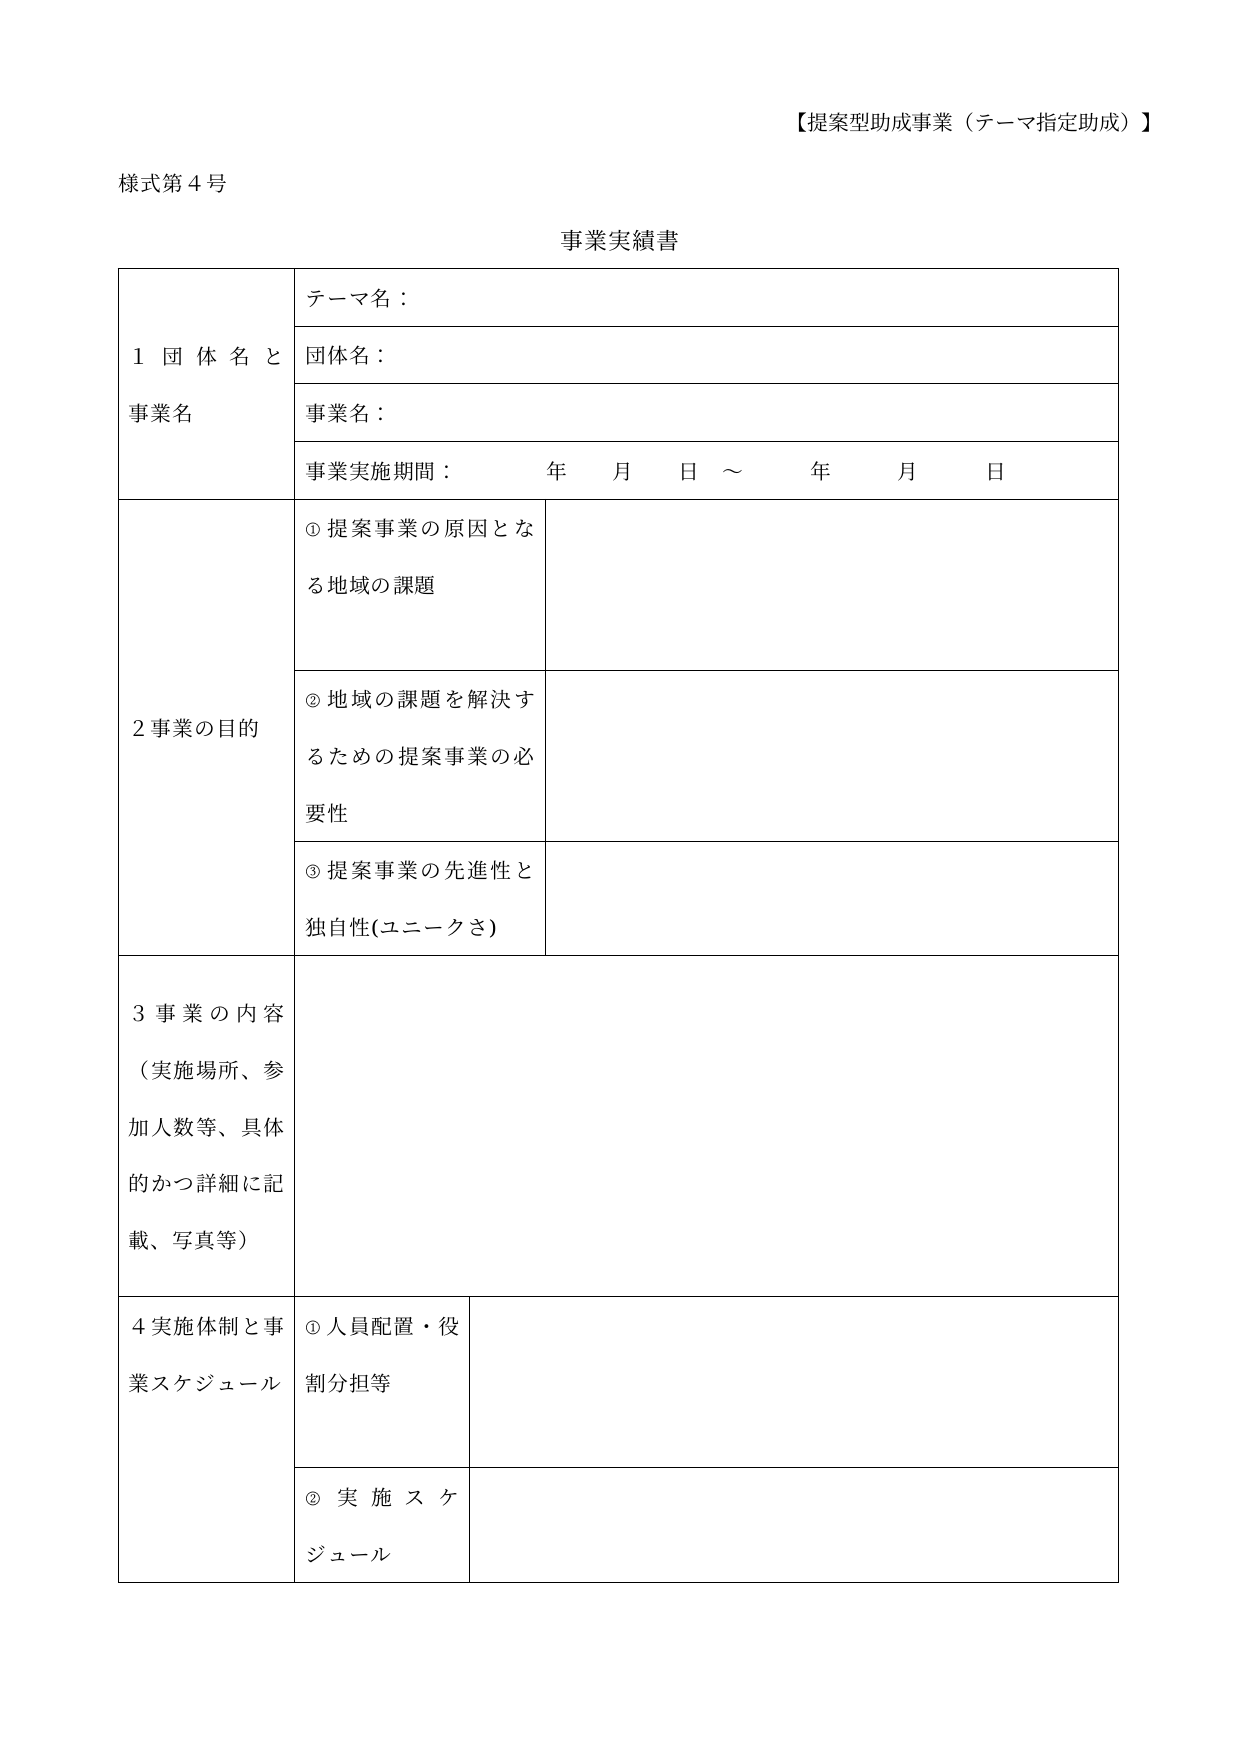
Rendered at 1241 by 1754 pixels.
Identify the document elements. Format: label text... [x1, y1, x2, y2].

table_cell [546, 842, 1118, 955]
text 事業実績書 [118, 211, 1122, 268]
table_cell ①提案事業の原因となる地域の課題 [295, 500, 545, 670]
table_cell [1093, 327, 1118, 383]
table_cell [470, 1297, 1118, 1467]
table_cell 事業実施期間： 年 月 日 ～ 年 月 日 [295, 442, 1093, 499]
table_cell ３事業の内容（実施場所、参加人数等、具体的かつ詳細に記載、写真等） [119, 956, 294, 1296]
table_cell ③提案事業の先進性と独自性(ユニークさ) [295, 842, 545, 955]
table_cell [546, 671, 1118, 841]
text 様式第４号 [118, 154, 1122, 211]
table_cell [1093, 442, 1118, 499]
table_header [1093, 269, 1118, 326]
table_cell 団体名： [295, 327, 1093, 383]
table_cell 事業名： [295, 384, 1093, 441]
table_header テーマ名： [295, 269, 1093, 326]
table_header １団体名と 事業名 [119, 269, 294, 499]
table_cell ②実施スケジュール [295, 1468, 469, 1582]
table_cell [470, 1468, 1118, 1582]
table_cell ②地域の課題を解決するための提案事業の必要性 [295, 671, 545, 841]
table_cell ①人員配置・役割分担等 [295, 1297, 469, 1467]
table_cell [1093, 384, 1118, 441]
table_cell ４実施体制と事業スケジュール [119, 1297, 294, 1582]
table_cell [546, 500, 1118, 670]
table_cell [295, 956, 1118, 1296]
table_cell ２事業の目的 [119, 500, 294, 955]
